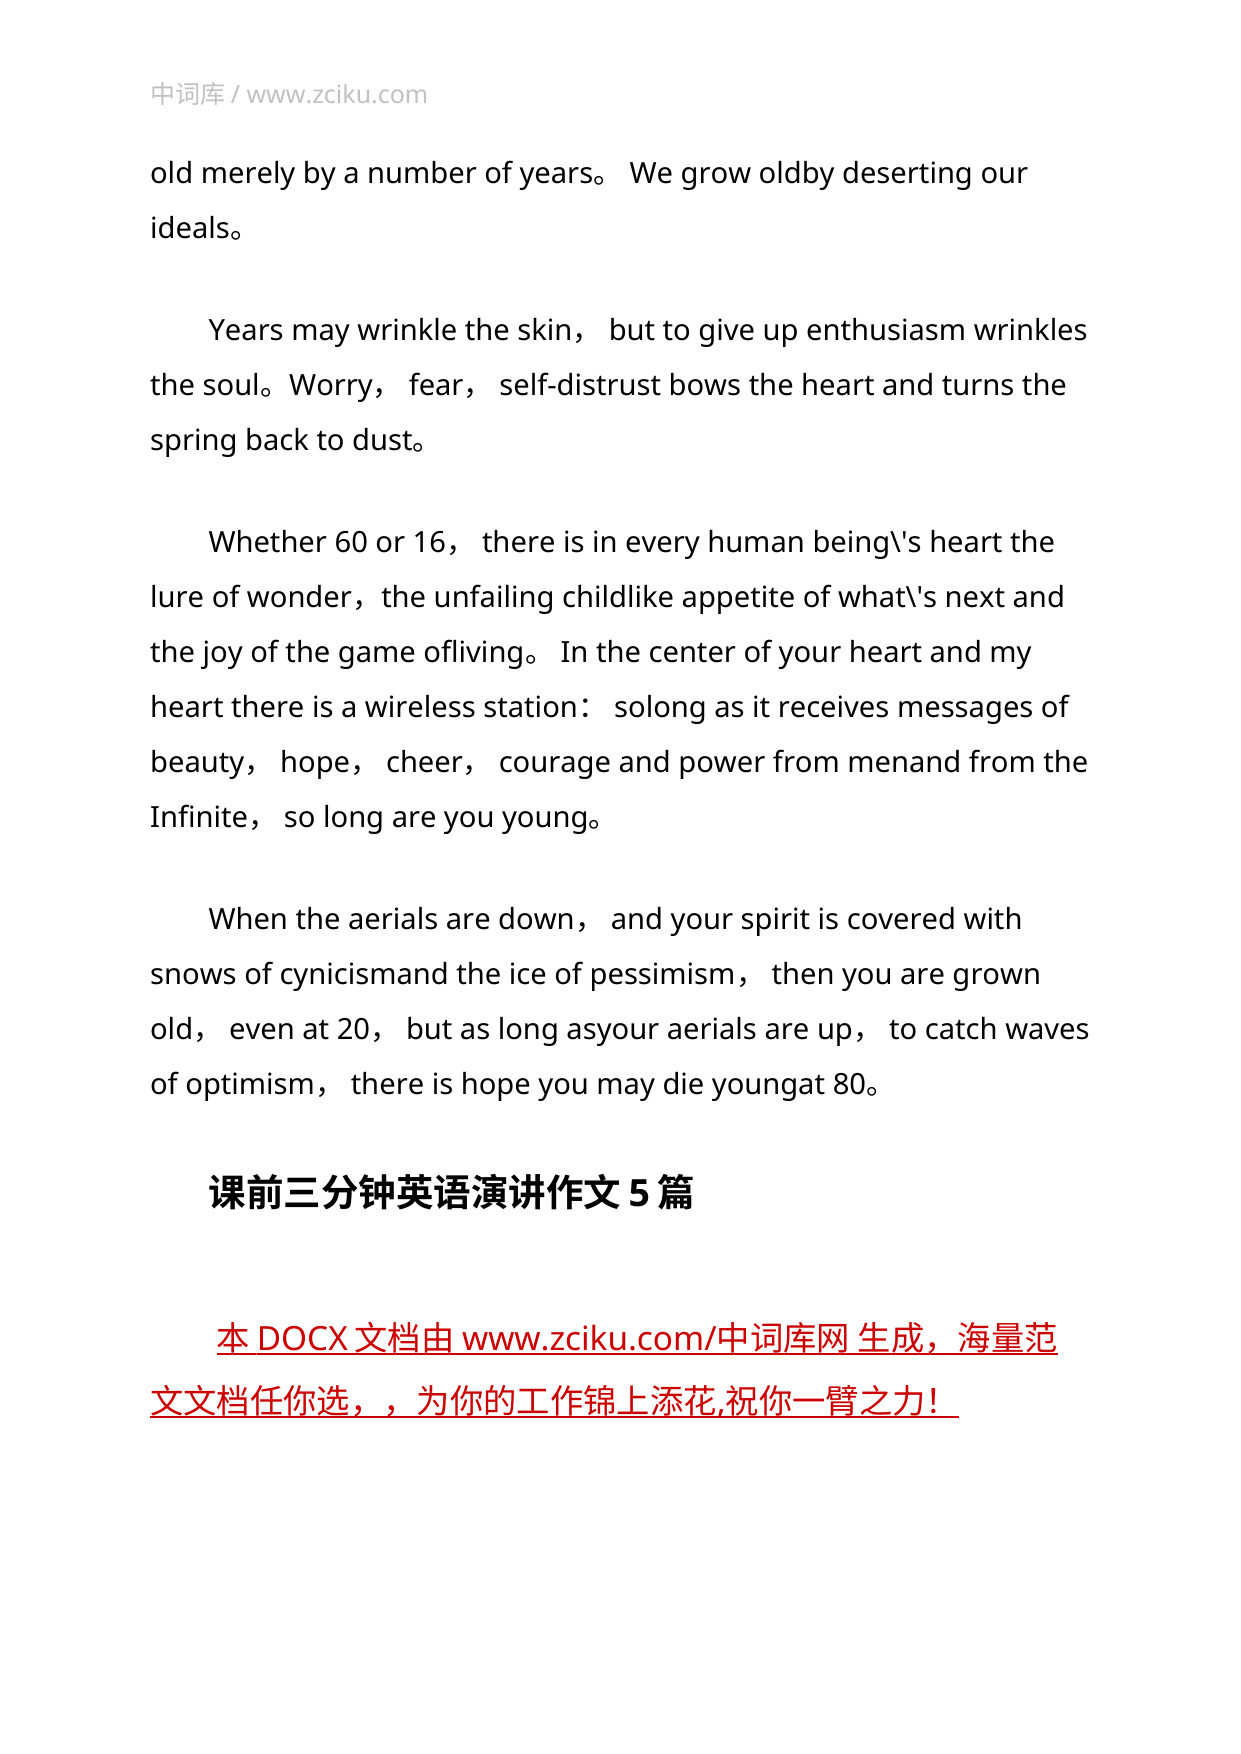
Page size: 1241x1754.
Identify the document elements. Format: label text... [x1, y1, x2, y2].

text When the aerials are down， and your spirit is covered with snows of cynicismand the ice of pessimism， then you are grown old， even at 20， but as long asyour aerials are up， to catch waves of optimism， there is hope you may die youngat 80。 [150, 896, 1090, 1103]
text Years may wrinkle the skin， but to give up enthusiasm wrinkles the soul。Worry， fear， self-distrust bows the heart and turns the spring back to dust。 [150, 307, 1090, 459]
text 课前三分钟英语演讲作文5篇 [150, 1163, 1090, 1217]
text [150, 150, 1090, 247]
text 本DOCX文档由 www.zciku.com/中词库网 生成，海量范文文档任你选，，为你的工作锦上添花,祝你一臂之力！ [150, 1312, 1090, 1423]
text Whether 60 or 16， there is in every human being\'s heart the lure of wonder，the unfailing childlike appetite of what\'s next and the joy of the game ofliving。 In the center of your heart and my heart there is a wireless station： solong as it receives messages of beauty， hope， cheer， courage and power from menand from the Infinite， so long are you young。 [150, 519, 1090, 836]
